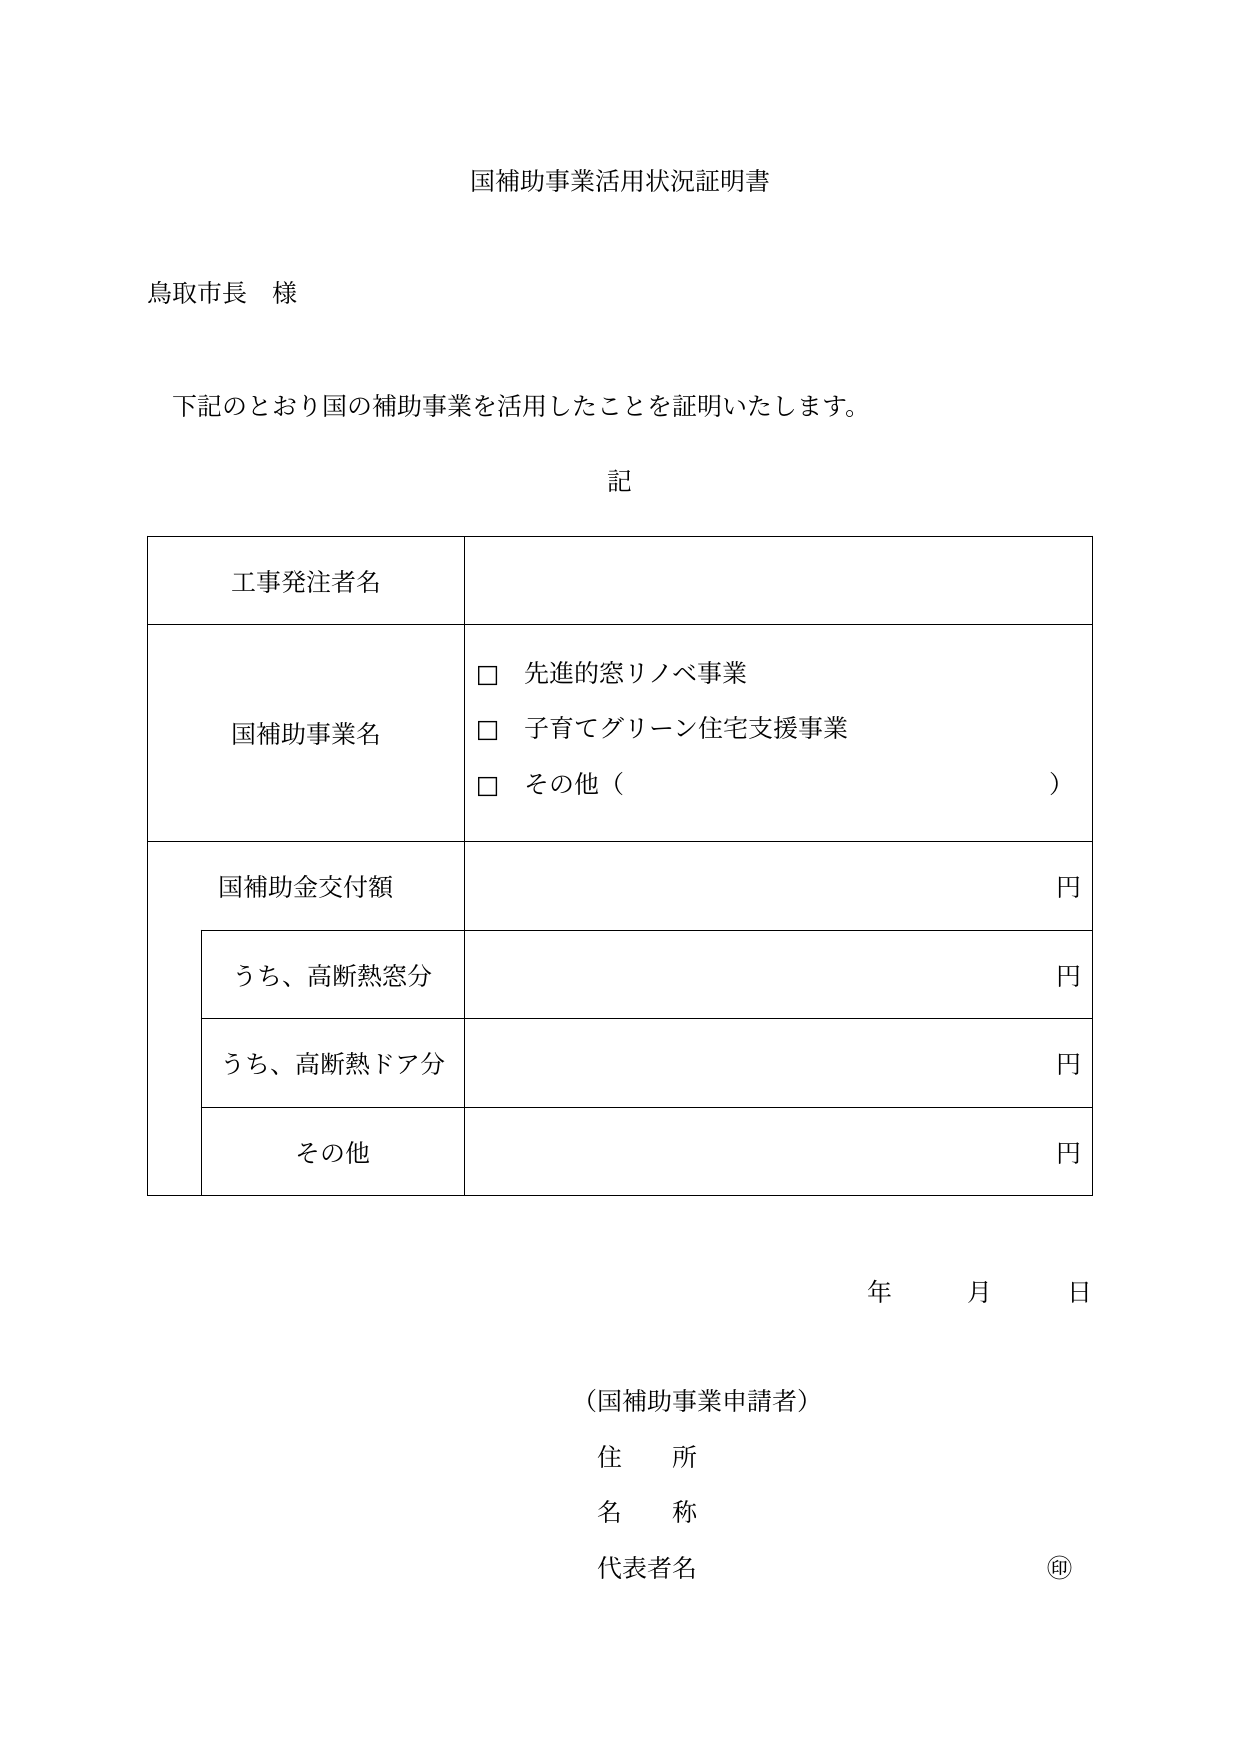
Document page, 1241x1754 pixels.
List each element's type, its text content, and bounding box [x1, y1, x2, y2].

text 国補助事業活用状況証明書 [148, 161, 1092, 198]
text 年 月 日 [148, 1271, 1092, 1309]
table_cell 円 [465, 931, 1092, 1018]
table_cell うち、高断熱ドア分 [202, 1019, 464, 1107]
table_cell うち、高断熱窓分 [202, 931, 464, 1018]
table_header 工事発注者名 [148, 537, 464, 624]
text （国補助事業申請者） [148, 1381, 1092, 1419]
table_cell 国補助事業名 [148, 625, 464, 841]
table_cell 円 [465, 842, 1092, 929]
table_cell [148, 930, 201, 1195]
table_cell その他 [202, 1108, 464, 1195]
text 下記のとおり国の補助事業を活用したことを証明いたします。 [148, 386, 1092, 423]
table_cell 国補助金交付額 [148, 842, 464, 929]
text 鳥取市長 様 [148, 273, 1092, 311]
text 代表者名 ㊞ [148, 1548, 1092, 1585]
table_cell 円 [465, 1019, 1092, 1107]
text 記 [148, 461, 1092, 498]
text 名 称 [148, 1492, 1092, 1530]
table_header [465, 537, 1092, 624]
table_cell 円 [465, 1108, 1092, 1195]
text 住 所 [148, 1437, 1092, 1474]
table_cell □ 先進的窓リノベ事業 □ 子育てグリーン住宅支援事業 □ その他（ ） [465, 625, 1092, 841]
